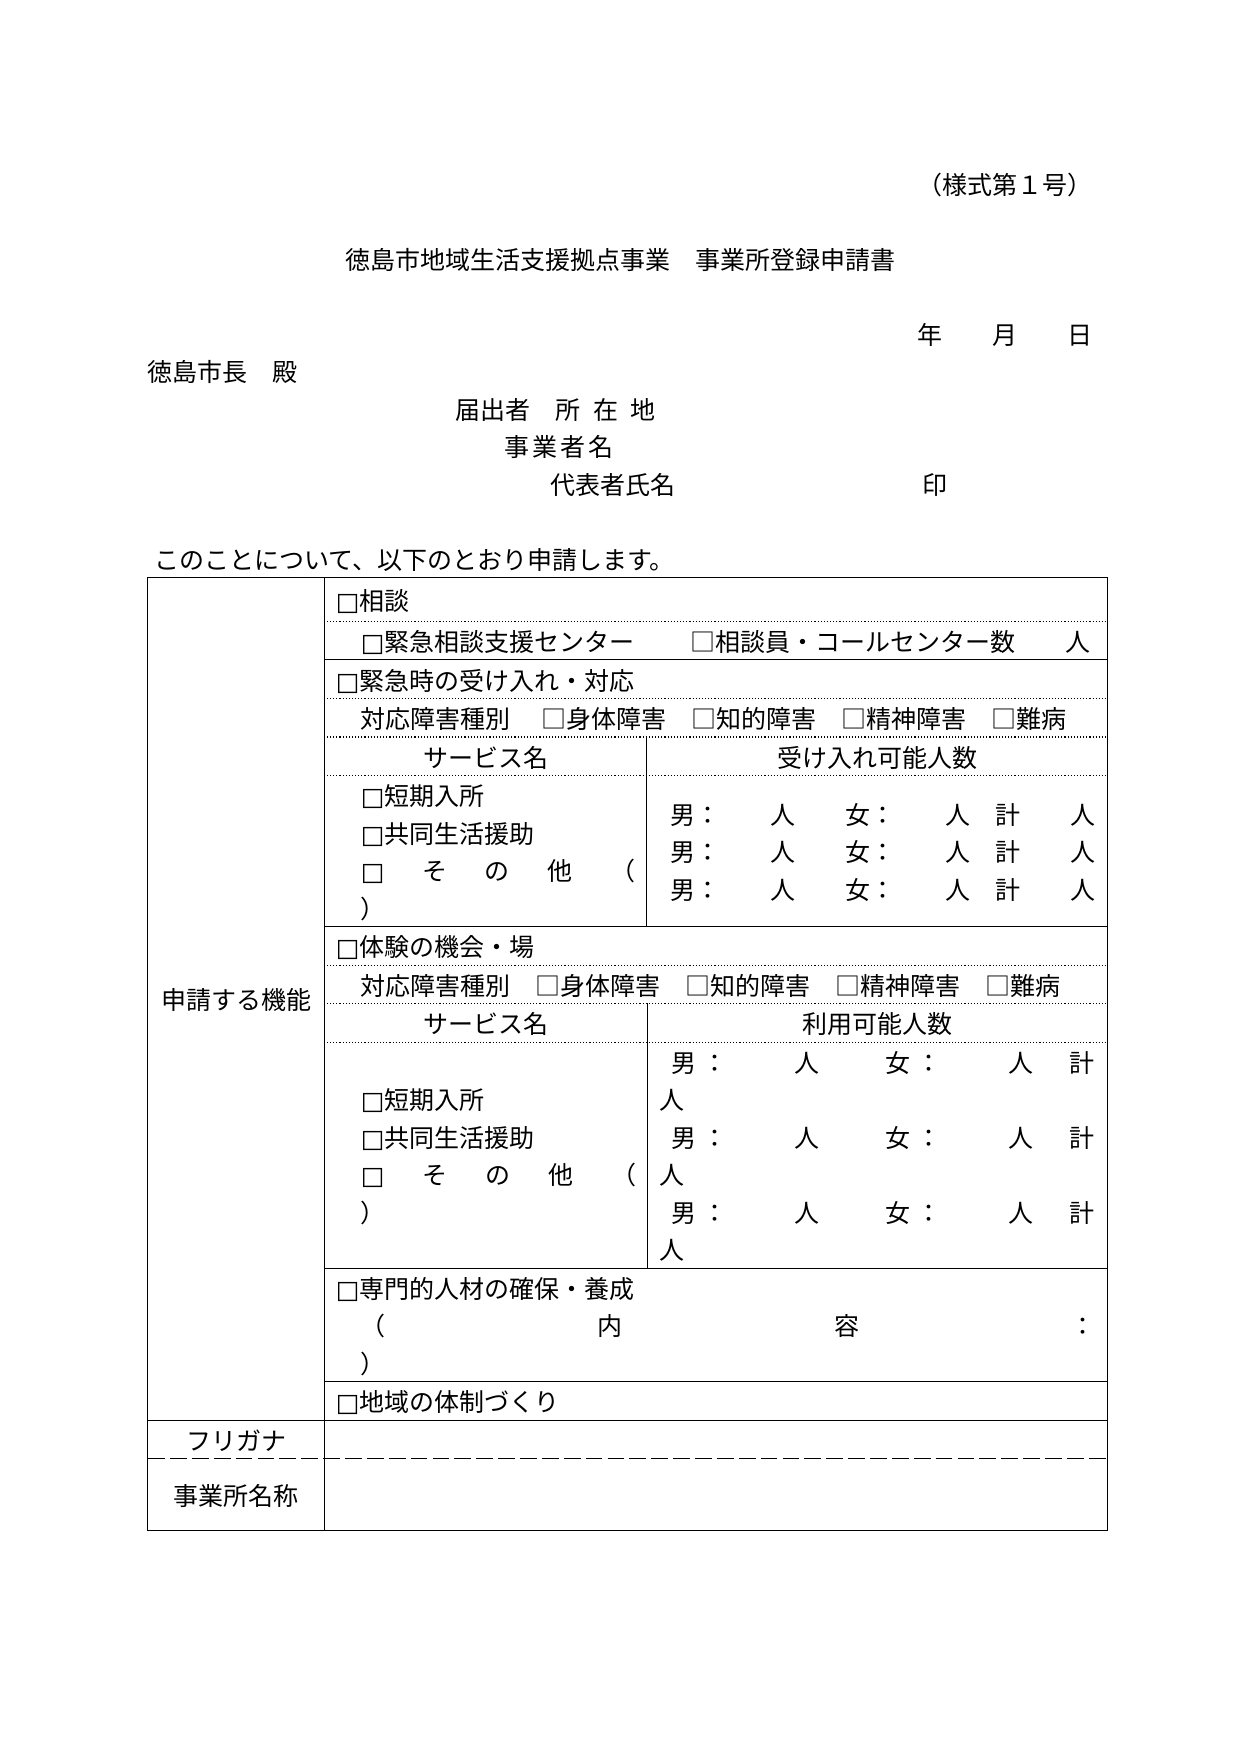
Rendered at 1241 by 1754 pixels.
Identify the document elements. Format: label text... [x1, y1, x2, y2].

table_cell □専門的人材の確保・養成 （内容： ） [325, 1269, 1107, 1381]
table_cell フリガナ [148, 1421, 324, 1458]
table_cell 男： 人 女： 人 計 人 男： 人 女： 人 計 人 男： 人 女： 人 計 人 [647, 775, 1107, 926]
table_cell □緊急時の受け入れ・対応 [325, 660, 1107, 698]
table_cell 受け入れ可能人数 [647, 736, 1107, 775]
table_cell 利用可能人数 [648, 1003, 1107, 1042]
text 代表者氏名 印 [148, 464, 1092, 502]
text このことについて、以下のとおり申請します。 [148, 539, 1092, 577]
table_cell [325, 1458, 1107, 1530]
table_cell □短期入所 □共同生活援助 □その他（ ） [325, 775, 646, 926]
table_cell 対応障害種別 □身体障害 □知的障害 □精神障害 □難病 [325, 965, 1107, 1003]
table_cell □体験の機会・場 [325, 927, 1107, 964]
table_cell サービス名 [325, 1003, 647, 1042]
table_cell サービス名 [325, 736, 646, 775]
table_cell 男： 人 女： 人 計 人 男： 人 女： 人 計 人 男： 人 女： 人 計 人 [648, 1042, 1107, 1268]
table_cell [325, 1421, 1107, 1458]
table_header □相談 [325, 578, 1107, 621]
text 徳島市長 殿 [148, 352, 1092, 389]
text 徳島市地域生活支援拠点事業 事業所登録申請書 [148, 239, 1092, 277]
text 届出者 所在地 事業者名 [148, 389, 1092, 464]
table_cell 対応障害種別 □身体障害 □知的障害 □精神障害 □難病 [325, 698, 1107, 736]
table_cell □地域の体制づくり [325, 1382, 1107, 1420]
text 年 月 日 [148, 314, 1092, 352]
text （様式第１号） [148, 164, 1092, 202]
table_cell 事業所名称 [148, 1458, 324, 1530]
table_header 申請する機能 [148, 578, 324, 1420]
table_cell □短期入所 □共同生活援助 □その他（ ） [325, 1042, 647, 1268]
table_cell □緊急相談支援センター □相談員・コールセンター数 人 [325, 621, 1107, 659]
